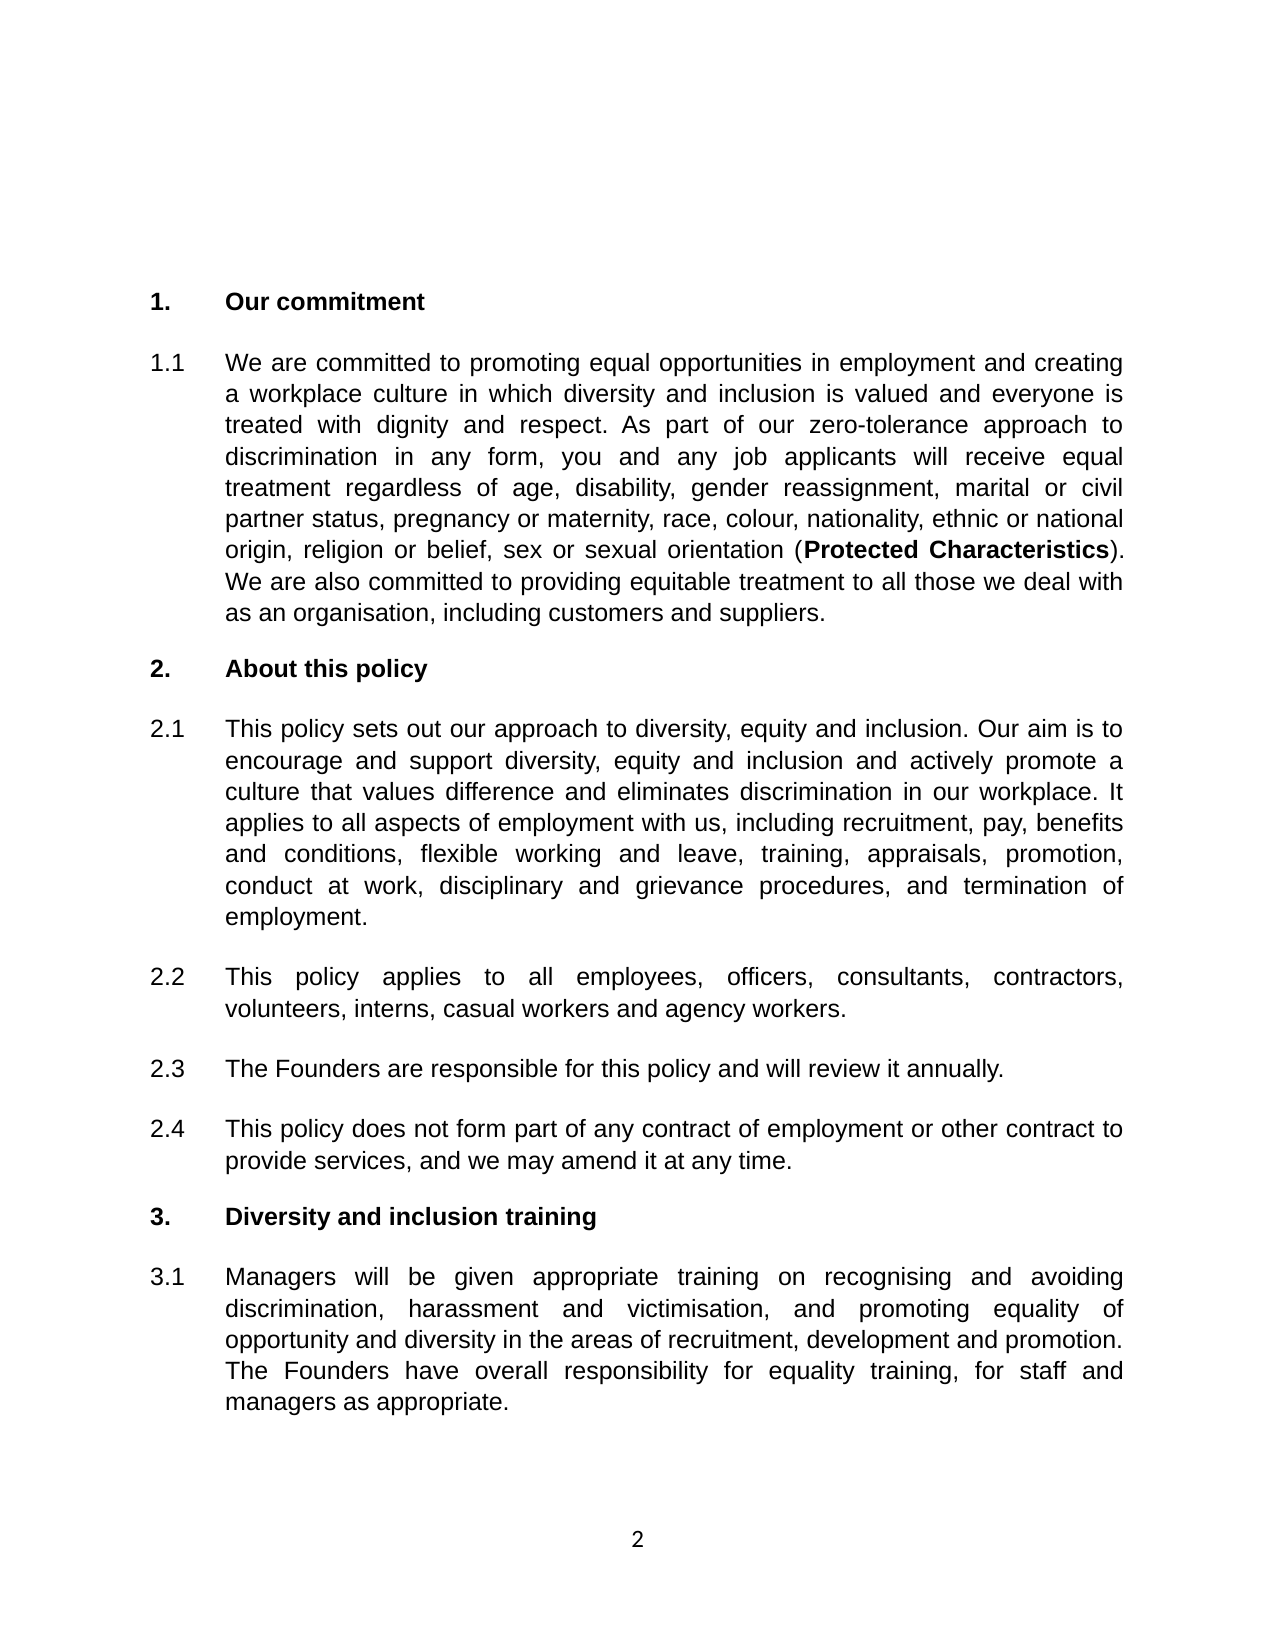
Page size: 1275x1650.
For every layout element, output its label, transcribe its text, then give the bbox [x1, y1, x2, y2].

title This policy sets out our approach to diversity, equity and inclusion. Our aim is to encourage and support diversity, equity and inclusion and actively promote a culture that values difference and eliminates discrimination in our workplace. It applies to all aspects of employment with us, including recruitment, pay, benefits and conditions, flexible working and leave, training, appraisals, promotion, conduct at work, disciplinary and grievance procedures, and termination of employment. [150, 712, 1125, 931]
title This policy applies to all employees, officers, consultants, contractors, volunteers, interns, casual workers and agency workers. [150, 960, 1125, 1022]
title We are committed to promoting equal opportunities in employment and creating a workplace culture in which diversity and inclusion is valued and everyone is treated with dignity and respect. As part of our zero-tolerance approach to discrimination in any form, you and any job applicants will receive equal treatment regardless of age, disability, gender reassignment, marital or civil partner status, pregnancy or maternity, race, colour, nationality, ethnic or national origin, religion or belief, sex or sexual orientation (Protected Characteristics). We are also committed to providing equitable treatment to all those we deal with as an organisation, including customers and suppliers. [150, 345, 1125, 627]
title Managers will be given appropriate training on recognising and avoiding discrimination, harassment and victimisation, and promoting equality of opportunity and diversity in the areas of recruitment, development and promotion. The Founders have overall responsibility for equality training, for staff and managers as appropriate. [150, 1260, 1125, 1416]
title About this policy [150, 652, 1125, 683]
title Our commitment [150, 285, 1125, 316]
title Diversity and inclusion training [150, 1199, 1125, 1231]
title The Founders are responsible for this policy and will review it annually. [150, 1052, 1125, 1083]
title This policy does not form part of any contract of employment or other contract to provide services, and we may amend it at any time. [150, 1112, 1125, 1174]
